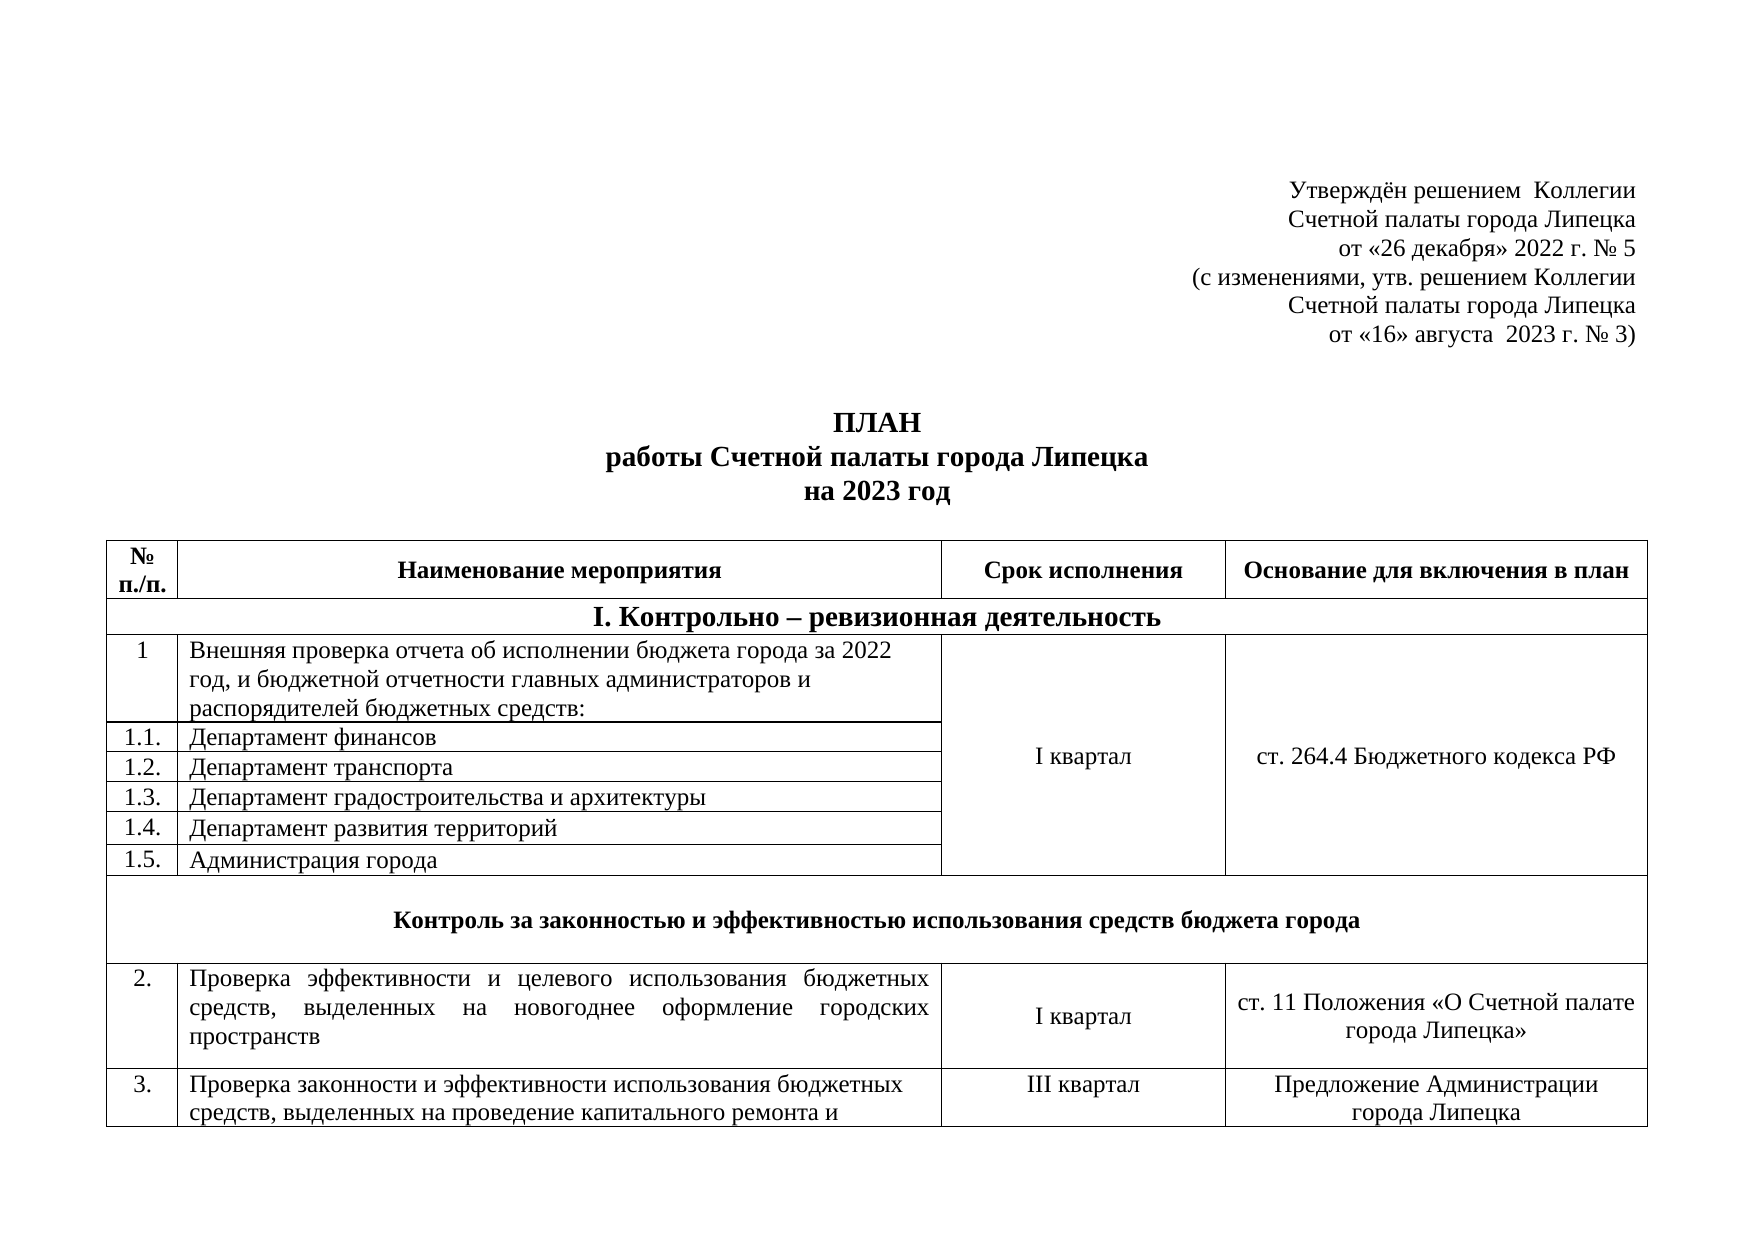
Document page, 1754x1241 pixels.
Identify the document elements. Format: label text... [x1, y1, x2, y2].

table_cell 2. [107, 964, 177, 1068]
text на 2023 год [118, 473, 1636, 506]
table_cell Департамент финансов [178, 723, 941, 751]
text ПЛАН [118, 406, 1636, 439]
table_cell Департамент транспорта [178, 752, 941, 781]
table_cell Департамент градостроительства и архитектуры [178, 782, 941, 811]
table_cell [178, 1069, 941, 1126]
text Счетной палаты города Липецка [118, 291, 1636, 319]
text от «16» августа 2023 г. № 3) [118, 319, 1636, 348]
table_cell Внешняя проверка отчета об исполнении бюджета города за 2022 год, и бюджетной отчетности главных администраторов и распорядителей бюджетных средств: [178, 635, 941, 721]
table_cell I квартал [942, 964, 1225, 1068]
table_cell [1226, 1069, 1647, 1126]
table_cell 1 [107, 635, 177, 721]
table_header Срок исполнения [942, 541, 1225, 598]
table_header Наименование мероприятия [178, 541, 941, 598]
table_cell 1.2. [107, 752, 177, 781]
table_cell Проверка эффективности и целевого использования бюджетных средств, выделенных на новогоднее оформление городских пространств [178, 964, 941, 1068]
table_header Основание для включения в план [1226, 541, 1647, 598]
text Счетной палаты города Липецка [118, 204, 1636, 233]
table_cell 1.4. [107, 812, 177, 843]
text от «26 декабря» 2022 г. № 5 [118, 233, 1636, 262]
table_cell III квартал [942, 1069, 1225, 1126]
table_cell ст. 11 Положения «О Счетной палате города Липецка» [1226, 964, 1647, 1068]
text Утверждён решением Коллегии [1181, 176, 1636, 204]
table_cell 1.1. [107, 723, 177, 751]
text (с изменениями, утв. решением Коллегии [118, 262, 1636, 291]
table_header № п./п. [107, 541, 177, 598]
table_cell 3. [107, 1069, 177, 1126]
table_cell Департамент развития территорий [178, 812, 941, 843]
table_cell I. Контрольно – ревизионная деятельность [107, 599, 1647, 634]
table_cell 1.5. [107, 845, 177, 875]
table_cell Администрация города [178, 845, 941, 875]
table_cell ст. 264.4 Бюджетного кодекса РФ [1226, 635, 1647, 875]
text работы Счетной палаты города Липецка [118, 439, 1636, 473]
table_cell Контроль за законностью и эффективностью использования средств бюджета города [107, 876, 1647, 962]
table_cell 1.3. [107, 782, 177, 811]
table_cell I квартал [942, 635, 1225, 875]
